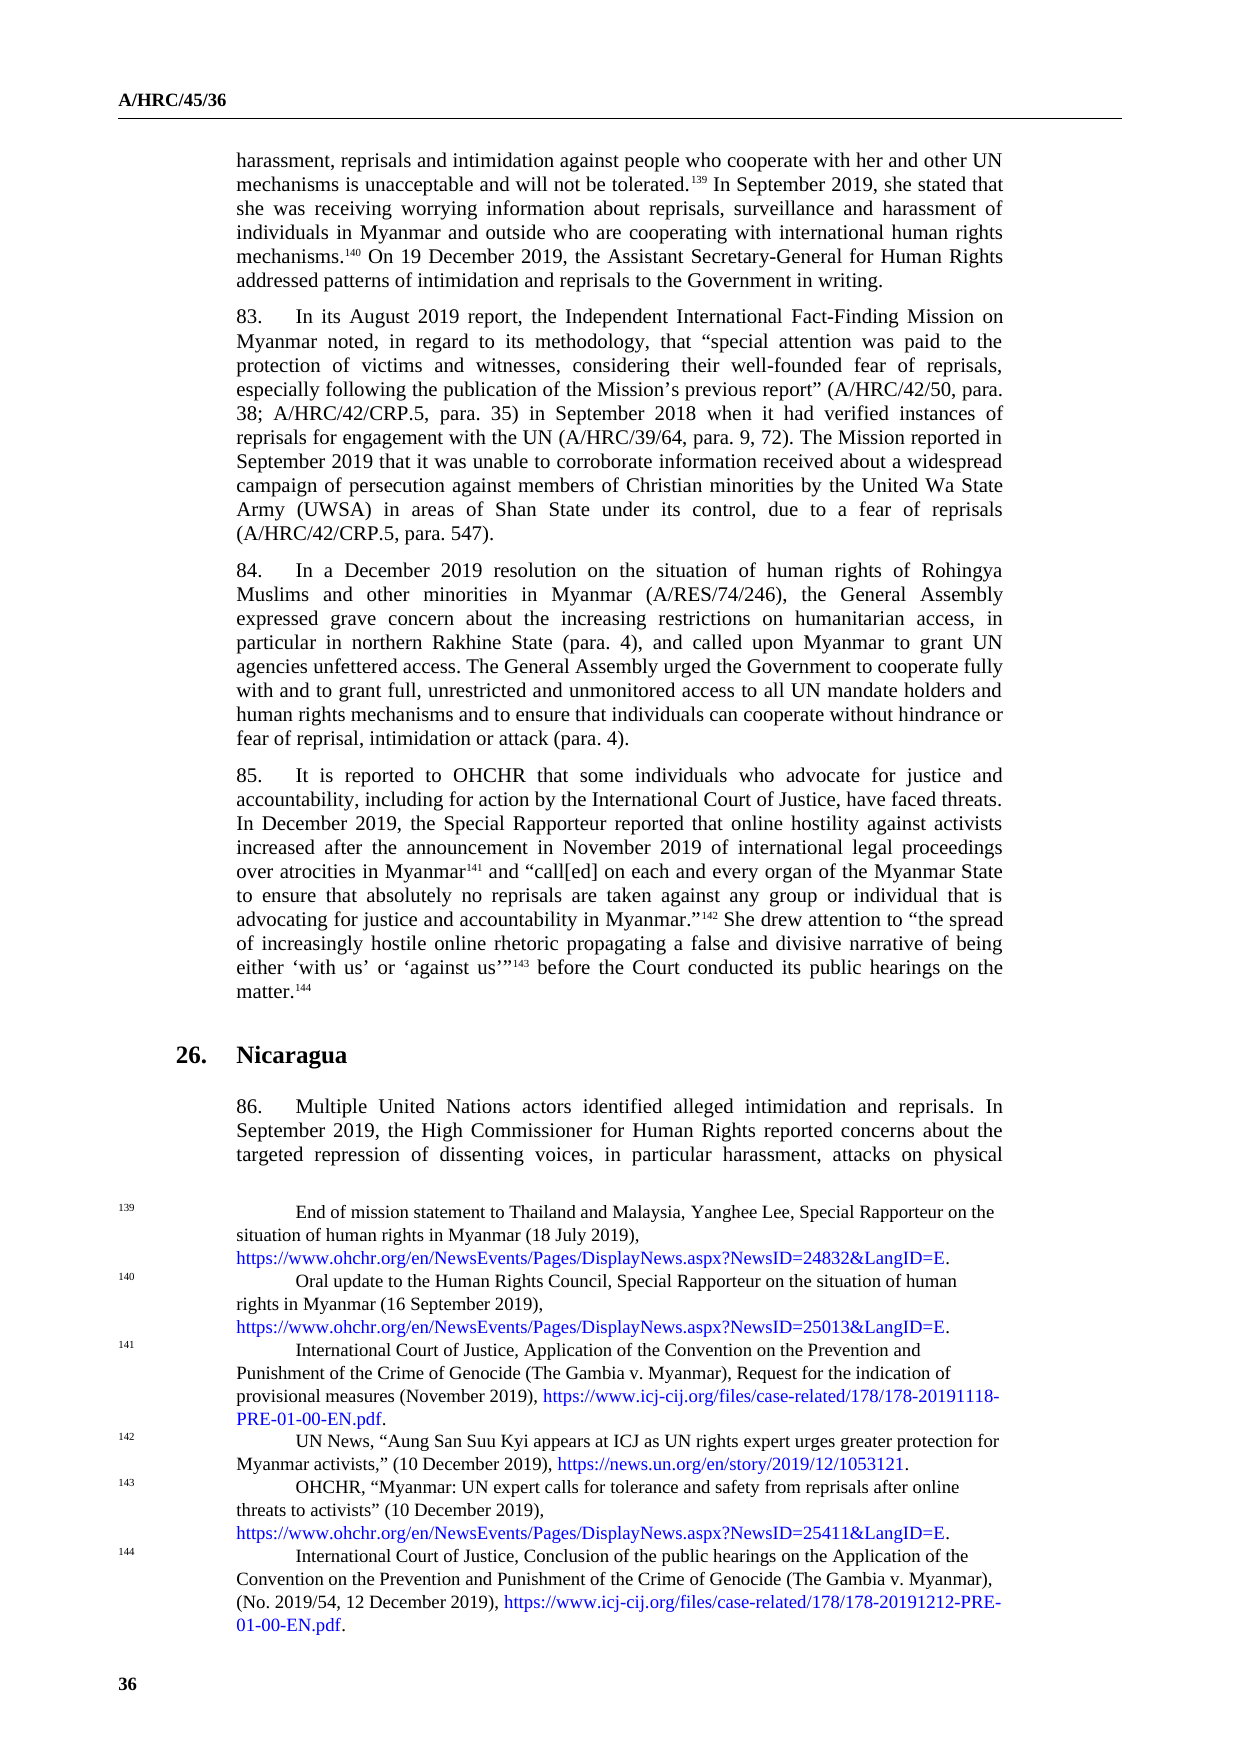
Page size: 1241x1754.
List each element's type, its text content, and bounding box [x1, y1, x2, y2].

text 85. It is reported to OHCHR that some individuals who advocate for justice and accountability, including for action by the International Court of Justice, have faced threats. In December 2019, the Special Rapporteur reported that online hostility against activists increased after the announcement in November 2019 of international legal proceedings over atrocities in Myanmar and “call[ed] on each and every organ of the Myanmar State to ensure that absolutely no reprisals are taken against any group or individual that is advocating for justice and accountability in Myanmar.” She drew attention to “the spread of increasingly hostile online rhetoric propagating a false and divisive narrative of being either ‘with us’ or ‘against us’” before the Court conducted its public hearings on the matter. [236, 763, 1004, 1003]
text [236, 148, 1004, 292]
text 84. In a December 2019 resolution on the situation of human rights of Rohingya Muslims and other minorities in Myanmar (A/RES/74/246), the General Assembly expressed grave concern about the increasing restrictions on humanitarian access, in particular in northern Rakhine State (para. 4), and called upon Myanmar to grant UN agencies unfettered access. The General Assembly urged the Government to cooperate fully with and to grant full, unrestricted and unmonitored access to all UN mandate holders and human rights mechanisms and to ensure that individuals can cooperate without hindrance or fear of reprisal, intimidation or attack (para. 4). [236, 558, 1004, 750]
text 83. In its August 2019 report, the Independent International Fact-Finding Mission on Myanmar noted, in regard to its methodology, that “special attention was paid to the protection of victims and witnesses, considering their well-founded fear of reprisals, especially following the publication of the Mission’s previous report” (A/HRC/42/50, para. 38; A/HRC/42/CRP.5, para. 35) in September 2018 when it had verified instances of reprisals for engagement with the UN (A/HRC/39/64, para. 9, 72). The Mission reported in September 2019 that it was unable to corroborate information received about a widespread campaign of persecution against members of Christian minorities by the United Wa State Army (UWSA) in areas of Shan State under its control, due to a fear of reprisals (A/HRC/42/CRP.5, para. 547). [236, 304, 1004, 545]
text 26. Nicaragua [118, 1041, 1004, 1069]
